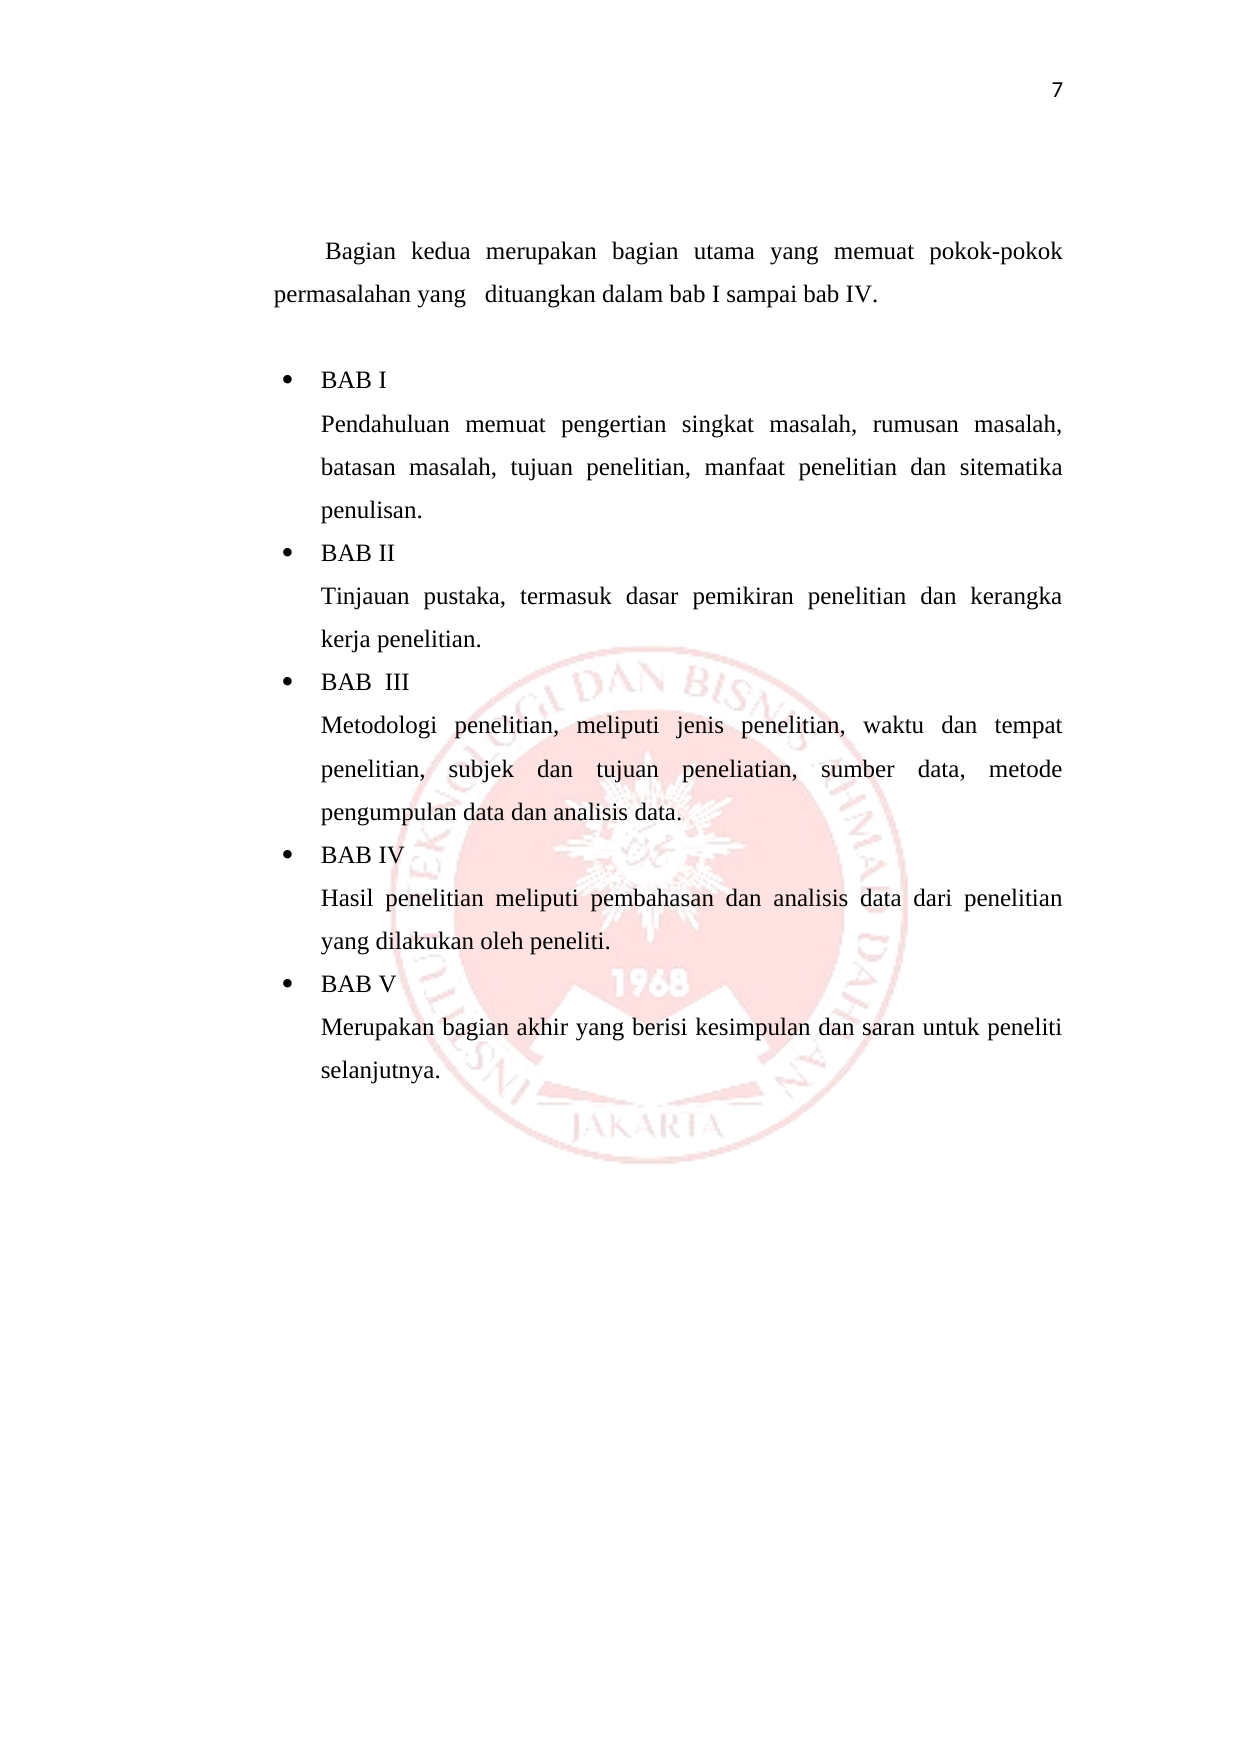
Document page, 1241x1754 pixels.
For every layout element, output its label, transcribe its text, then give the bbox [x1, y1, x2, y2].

list BAB I [283, 366, 1063, 394]
list Merupakan bagian akhir yang berisi kesimpulan dan saran untuk peneliti selanjutnya. [321, 1012, 1063, 1084]
list BAB V [283, 969, 1063, 998]
list Pendahuluan memuat pengertian singkat masalah, rumusan masalah, batasan masalah, tujuan penelitian, manfaat penelitian dan sitematika penulisan. [321, 409, 1063, 524]
list BAB III [283, 667, 1063, 696]
list BAB IV [283, 840, 1063, 869]
list BAB II [283, 538, 1063, 567]
list Hasil penelitian meliputi pembahasan dan analisis data dari penelitian yang dilakukan oleh peneliti. [321, 883, 1063, 955]
list Bagian kedua merupakan bagian utama yang memuat pokok-pokok permasalahan yang dituangkan dalam bab I sampai bab IV. [274, 236, 1063, 308]
list Tinjauan pustaka, termasuk dasar pemikiran penelitian dan kerangka kerja penelitian. [321, 581, 1063, 653]
list Metodologi penelitian, meliputi jenis penelitian, waktu dan tempat penelitian, subjek dan tujuan peneliatian, sumber data, metode pengumpulan data dan analisis data. [321, 711, 1063, 826]
